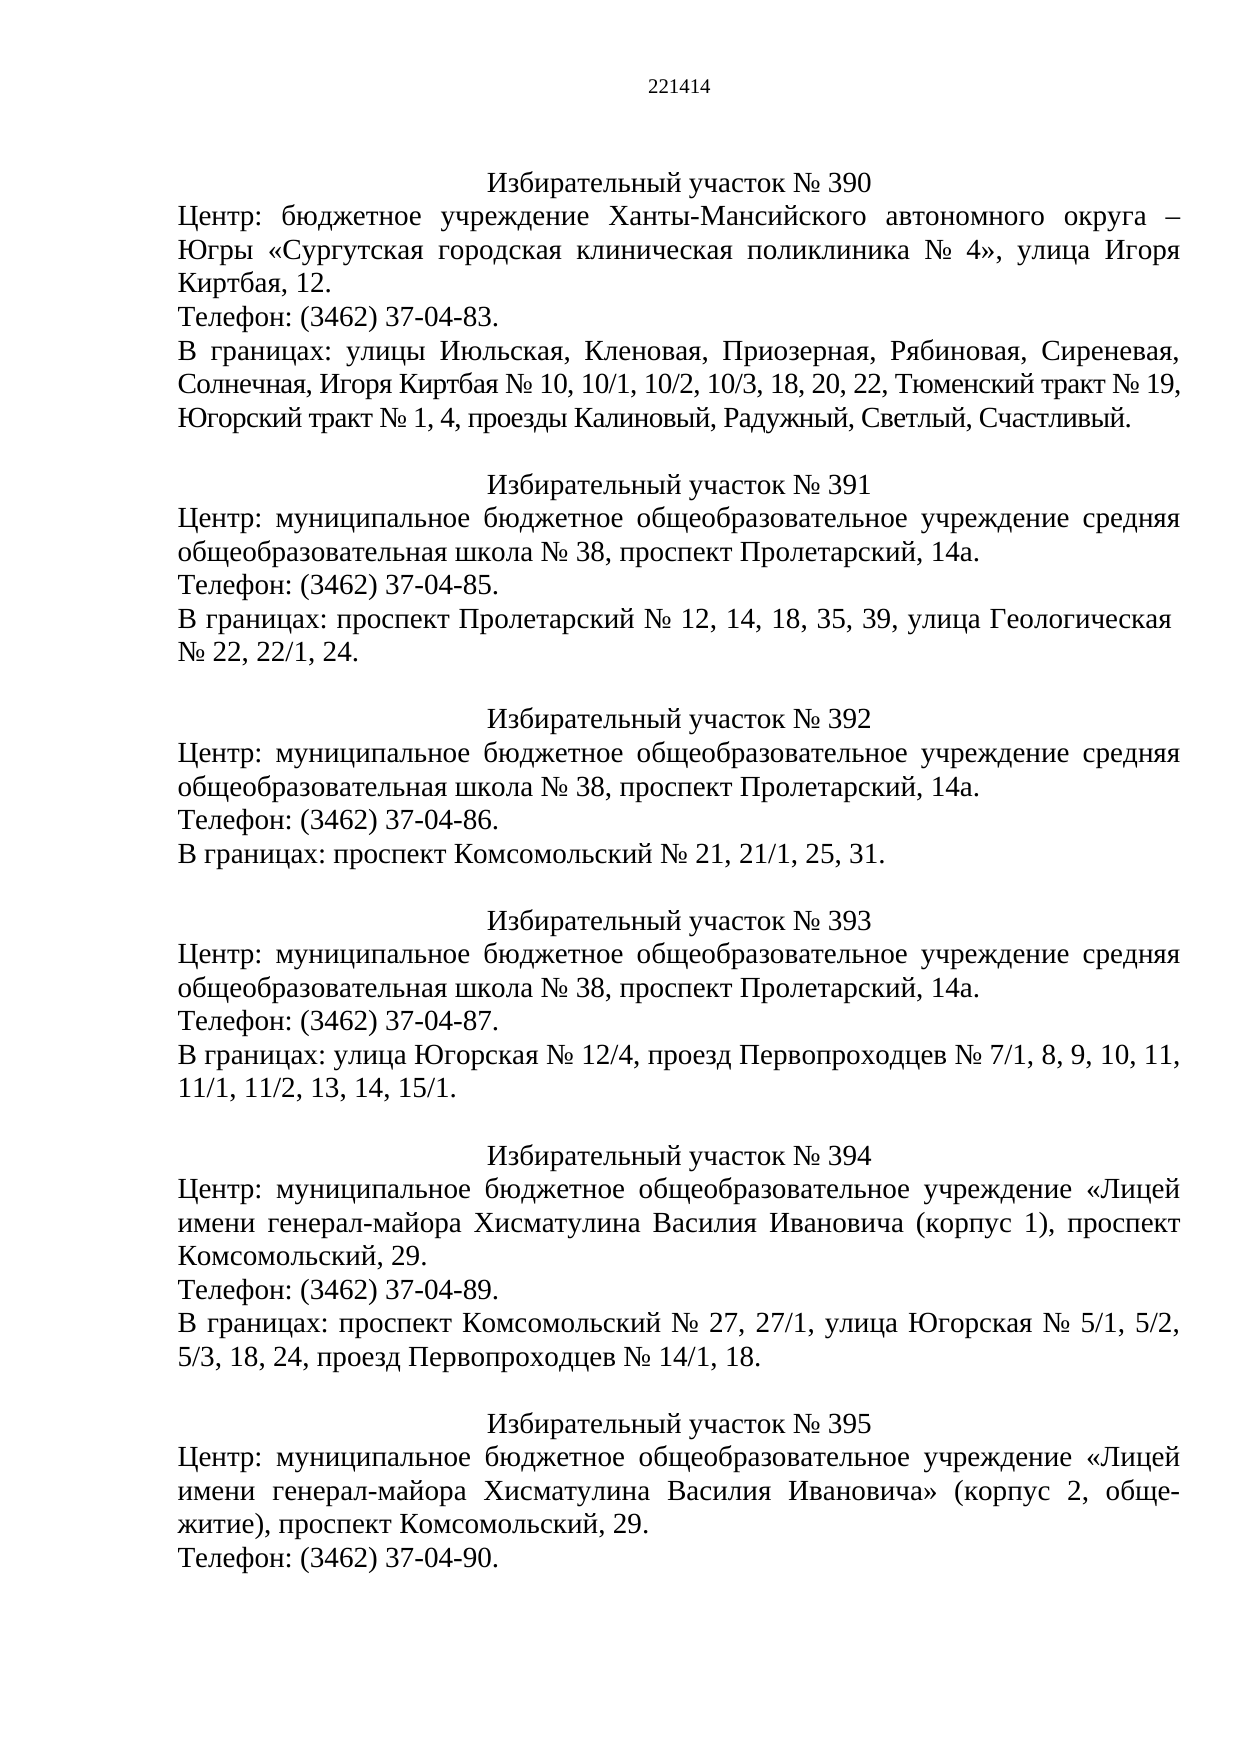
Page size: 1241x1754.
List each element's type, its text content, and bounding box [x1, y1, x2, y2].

text Телефон: (3462) 37-04-83. [177, 299, 1181, 333]
text Избирательный участок № 390 [177, 165, 1181, 198]
text Центр: муниципальное бюджетное общеобразовательное учреждение средняя общеобразовательная школа № 38, проспект Пролетарский, 14а. [177, 735, 1181, 802]
text Телефон: (3462) 37-04-89. [177, 1272, 1181, 1305]
text Телефон: (3462) 37-04-90. [177, 1540, 1181, 1574]
text Центр: муниципальное бюджетное общеобразовательное учреждение средняя общеобразовательная школа № 38, проспект Пролетарский, 14а. [177, 936, 1181, 1003]
text Избирательный участок № 393 [177, 903, 1181, 936]
text В границах: проспект Комсомольский № 27, 27/1, улица Югорская № 5/1, 5/2, 5/3, 18, 24, проезд Первопроходцев № 14/1, 18. [177, 1305, 1181, 1372]
text Телефон: (3462) 37-04-86. [177, 802, 1181, 836]
text Телефон: (3462) 37-04-87. [177, 1003, 1181, 1037]
text Избирательный участок № 392 [177, 702, 1181, 735]
text Избирательный участок № 394 [177, 1138, 1181, 1171]
text Центр: муниципальное бюджетное общеобразовательное учреждение «Лицей имени генерал-майора Хисматулина Василия Ивановича» (корпус 2, обще- житие), проспект Комсомольский, 29. [177, 1439, 1181, 1540]
text В границах: улица Югорская № 12/4, проезд Первопроходцев № 7/1, 8, 9, 10, 11, 11/1, 11/2, 13, 14, 15/1. [177, 1037, 1181, 1104]
text В границах: улицы Июльская, Кленовая, Приозерная, Рябиновая, Сиреневая, Солнечная, Игоря Киртбая № 10, 10/1, 10/2, 10/3, 18, 20, 22, Тюменский тракт № 19, Югорский тракт № 1, 4, проезды Калиновый, Радужный, Светлый, Счастливый. [177, 333, 1181, 433]
text Телефон: (3462) 37-04-85. [177, 567, 1181, 601]
text Центр: муниципальное бюджетное общеобразовательное учреждение средняя общеобразовательная школа № 38, проспект Пролетарский, 14а. [177, 500, 1181, 567]
text В границах: проспект Пролетарский № 12, 14, 18, 35, 39, улица Геологическая № 22, 22/1, 24. [177, 601, 1181, 668]
text Центр: бюджетное учреждение Ханты-Мансийского автономного округа – Югры «Сургутская городская клиническая поликлиника № 4», улица Игоря Киртбая, 12. [177, 198, 1181, 299]
text В границах: проспект Комсомольский № 21, 21/1, 25, 31. [177, 836, 1181, 869]
text Избирательный участок № 391 [177, 467, 1181, 500]
text Избирательный участок № 395 [177, 1406, 1181, 1439]
text Центр: муниципальное бюджетное общеобразовательное учреждение «Лицей имени генерал-майора Хисматулина Василия Ивановича (корпус 1), проспект Комсомольский, 29. [177, 1171, 1181, 1272]
